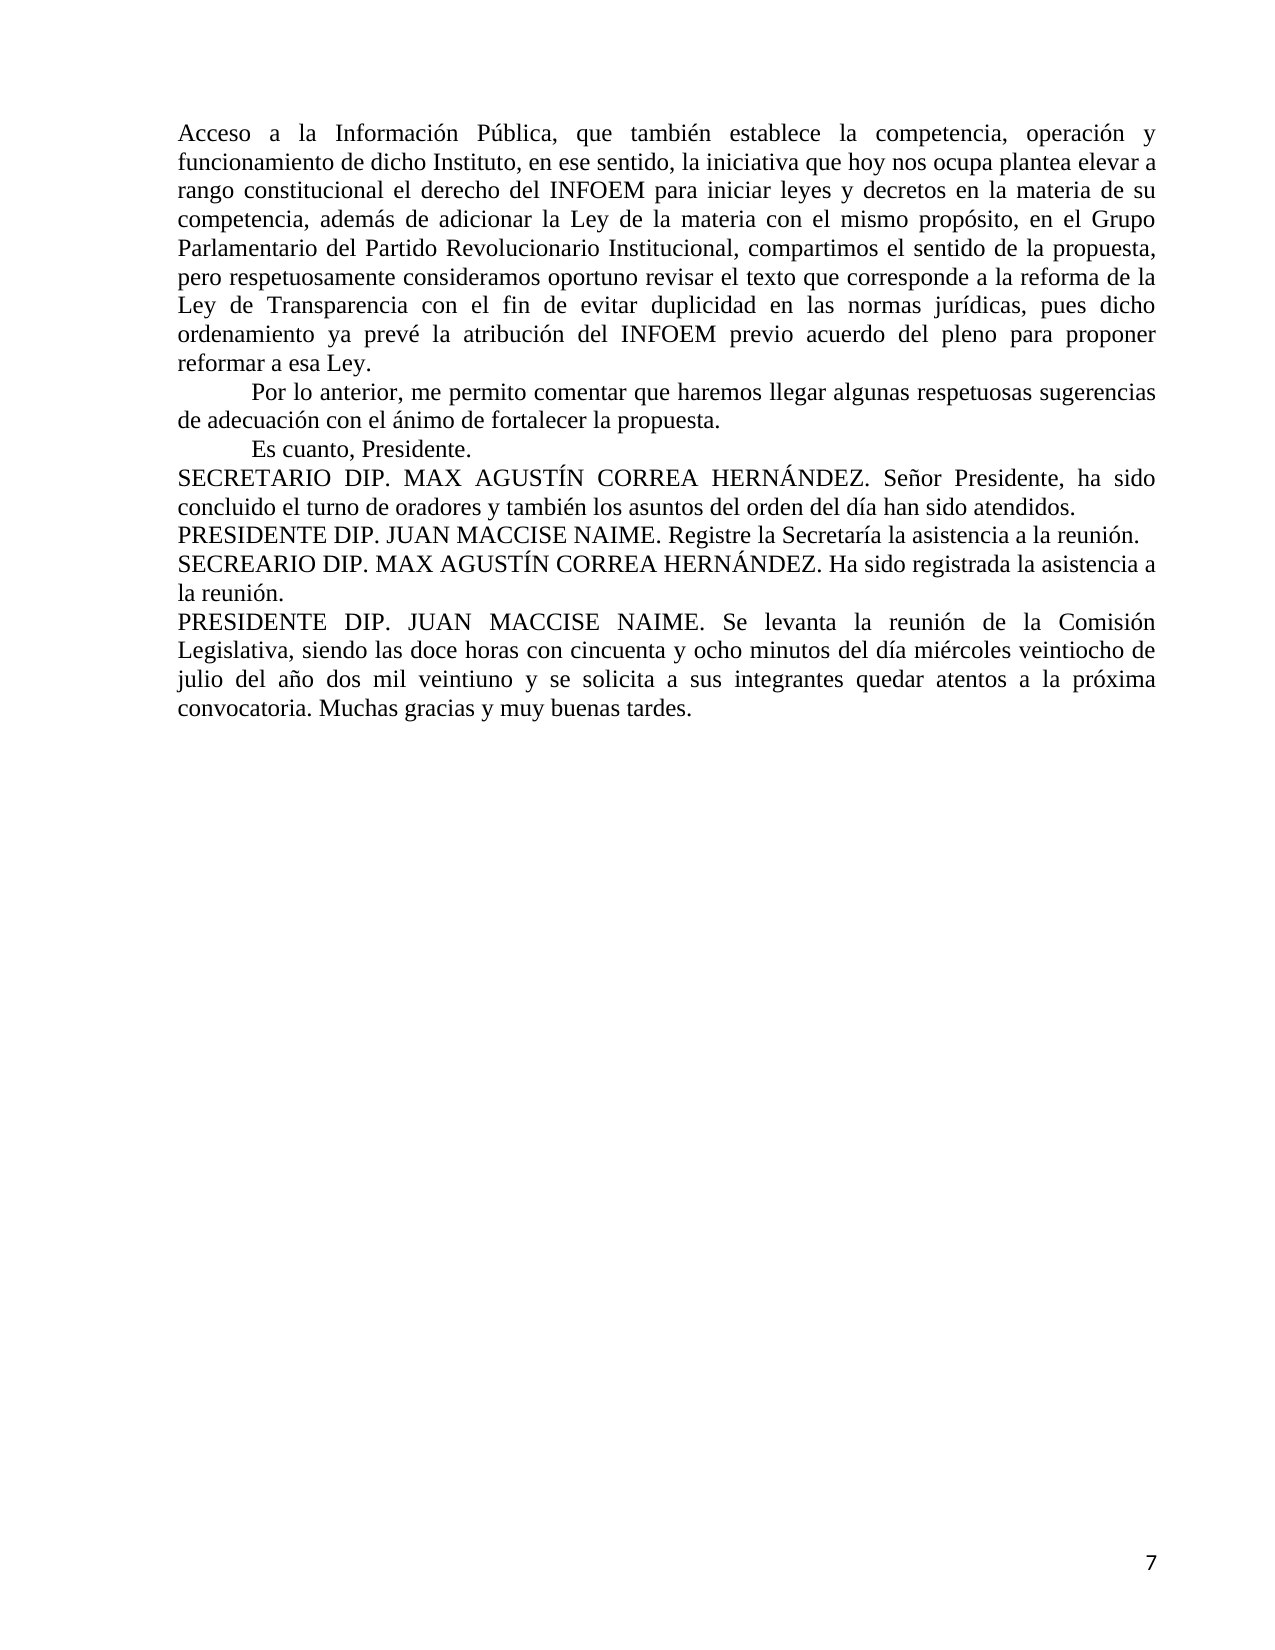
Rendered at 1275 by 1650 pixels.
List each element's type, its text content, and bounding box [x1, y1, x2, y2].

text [177, 118, 1157, 377]
text PRESIDENTE DIP. JUAN MACCISE NAIME. Se levanta la reunión de la Comisión Legislativa, siendo las doce horas con cincuenta y ocho minutos del día miércoles veintiocho de julio del año dos mil veintiuno y se solicita a sus integrantes quedar atentos a la próxima convocatoria. Muchas gracias y muy buenas tardes. [177, 607, 1157, 722]
text Es cuanto, Presidente. [177, 434, 1157, 463]
text SECREARIO DIP. MAX AGUSTÍN CORREA HERNÁNDEZ. Ha sido registrada la asistencia a la reunión. [177, 549, 1157, 607]
text PRESIDENTE DIP. JUAN MACCISE NAIME. Registre la Secretaría la asistencia a la reunión. [177, 521, 1157, 549]
text SECRETARIO DIP. MAX AGUSTÍN CORREA HERNÁNDEZ. Señor Presidente, ha sido concluido el turno de oradores y también los asuntos del orden del día han sido atendidos. [177, 463, 1157, 521]
text Por lo anterior, me permito comentar que haremos llegar algunas respetuosas sugerencias de adecuación con el ánimo de fortalecer la propuesta. [177, 377, 1157, 434]
